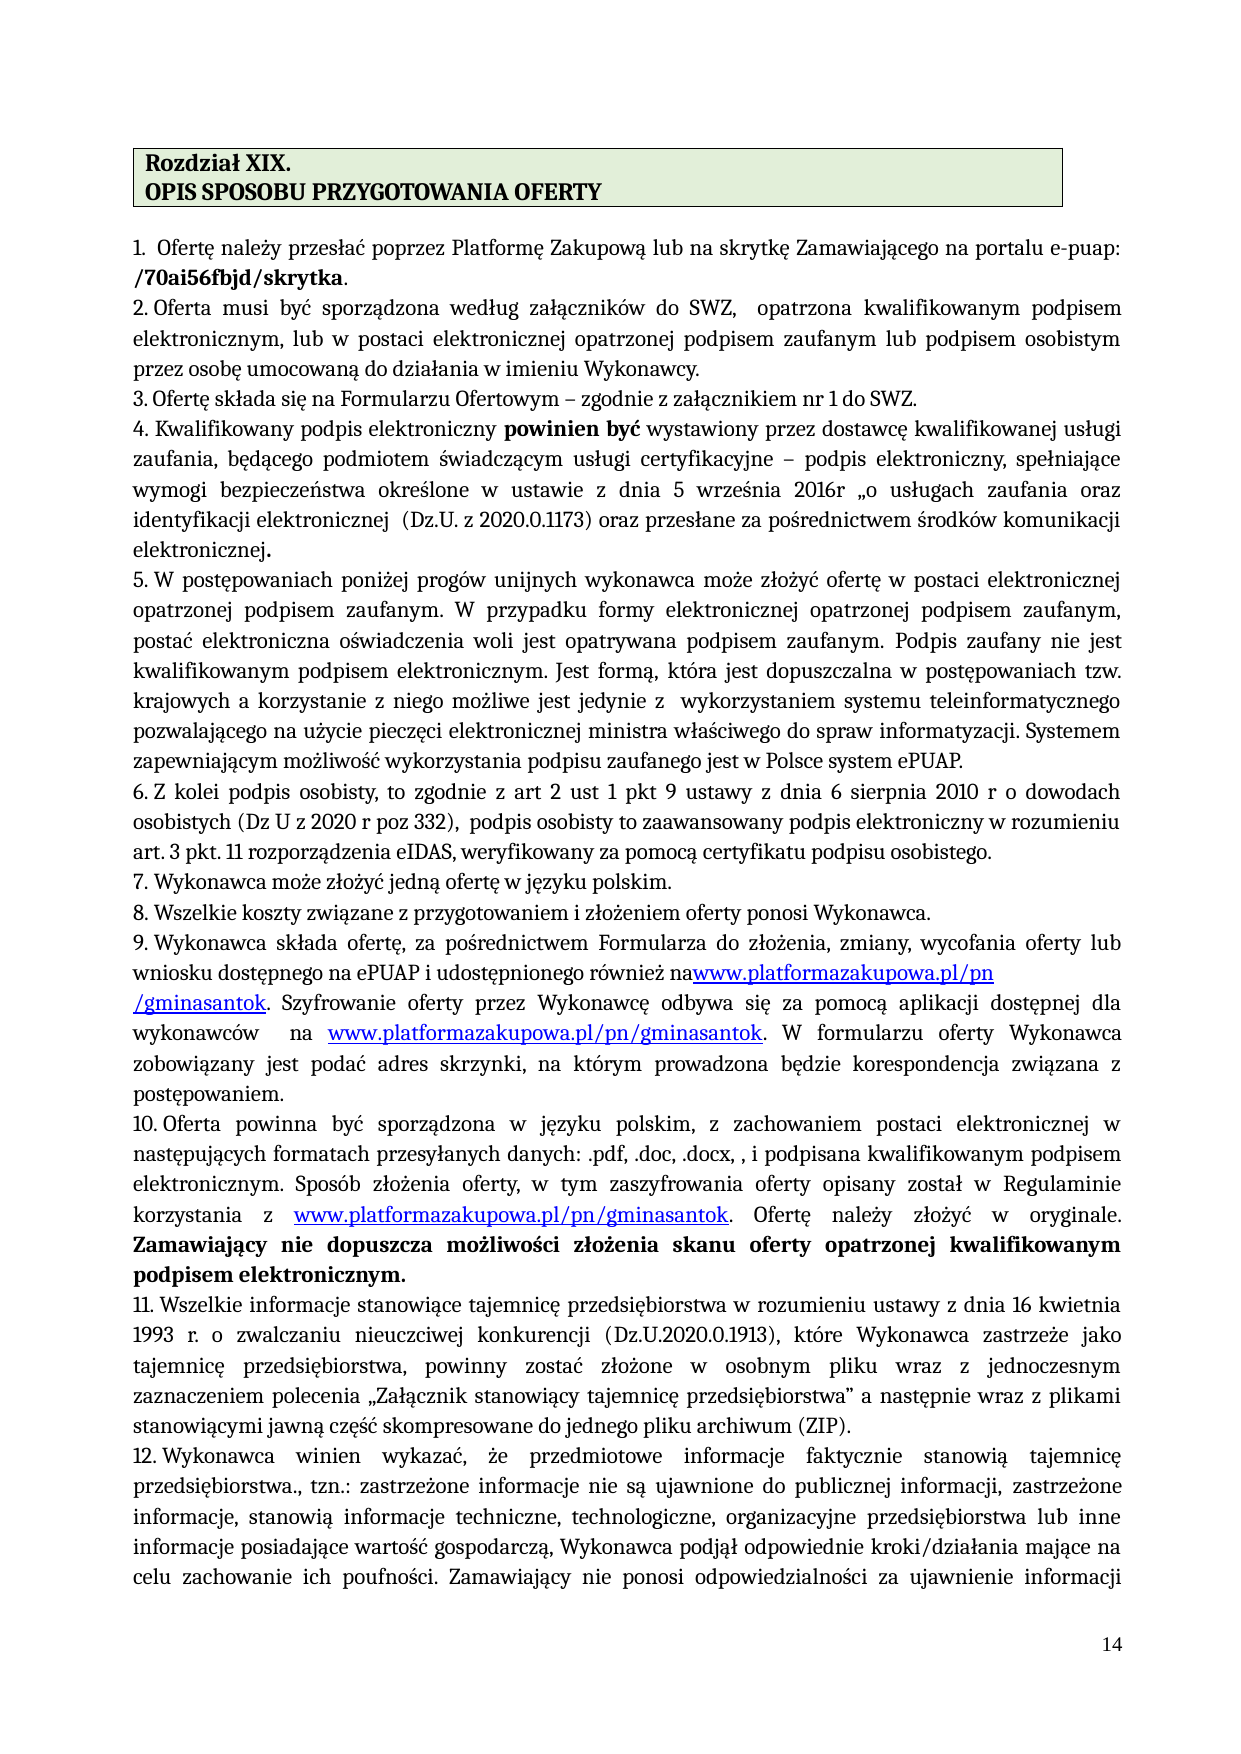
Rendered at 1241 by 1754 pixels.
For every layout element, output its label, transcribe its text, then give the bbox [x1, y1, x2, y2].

text 2. Oferta musi być sporządzona według załączników do SWZ, opatrzona kwalifikowanym podpisem elektronicznym, lub w postaci elektronicznej opatrzonej podpisem zaufanym lub podpisem osobistym przez osobę umocowaną do działania w imieniu Wykonawcy. [133, 295, 1122, 382]
text 3. Ofertę składa się na Formularzu Ofertowym – zgodnie z załącznikiem nr 1 do SWZ. [133, 386, 1122, 412]
text 7. Wykonawca może złożyć jedną ofertę w języku polskim. [133, 869, 1122, 896]
text 9. Wykonawca składa ofertę, za pośrednictwem Formularza do złożenia, zmiany, wycofania oferty lub wniosku dostępnego na ePUAP i udostępnionego również nawww.platformazakupowa.pl/pn /gminasantok. Szyfrowanie oferty przez Wykonawcę odbywa się za pomocą aplikacji dostępnej dla wykonawców na www.platformazakupowa.pl/pn/gminasantok. W formularzu oferty Wykonawca zobowiązany jest podać adres skrzynki, na którym prowadzona będzie korespondencja związana z postępowaniem. [133, 929, 1122, 1107]
table_header Rozdział XIX. OPIS SPOSOBU PRZYGOTOWANIA OFERTY [134, 149, 1062, 206]
text 8. Wszelkie koszty związane z przygotowaniem i złożeniem oferty ponosi Wykonawca. [133, 899, 1122, 926]
text 11. Wszelkie informacje stanowiące tajemnicę przedsiębiorstwa w rozumieniu ustawy z dnia 16 kwietnia 1993 r. o zwalczaniu nieuczciwej konkurencji (Dz.U.2020.0.1913), które Wykonawca zastrzeże jako tajemnicę przedsiębiorstwa, powinny zostać złożone w osobnym pliku wraz z jednoczesnym zaznaczeniem polecenia „Załącznik stanowiący tajemnicę przedsiębiorstwa” a następnie wraz z plikami stanowiącymi jawną część skompresowane do jednego pliku archiwum (ZIP). [133, 1292, 1122, 1439]
text 6. Z kolei podpis osobisty, to zgodnie z art 2 ust 1 pkt 9 ustawy z dnia 6 sierpnia 2010 r o dowodach osobistych (Dz U z 2020 r poz 332), podpis osobisty to zaawansowany podpis elektroniczny w rozumieniu art. 3 pkt. 11 rozporządzenia eIDAS, weryfikowany za pomocą certyfikatu podpisu osobistego. [133, 778, 1122, 865]
text 10. Oferta powinna być sporządzona w języku polskim, z zachowaniem postaci elektronicznej w następujących formatach przesyłanych danych: .pdf, .doc, .docx, , i podpisana kwalifikowanym podpisem elektronicznym. Sposób złożenia oferty, w tym zaszyfrowania oferty opisany został w Regulaminie korzystania z www.platformazakupowa.pl/pn/gminasantok. Ofertę należy złożyć w oryginale. Zamawiający nie dopuszcza możliwości złożenia skanu oferty opatrzonej kwalifikowanym podpisem elektronicznym. [133, 1111, 1122, 1288]
text 1. Ofertę należy przesłać poprzez Platformę Zakupową lub na skrytkę Zamawiającego na portalu e-puap: /70ai56fbjd/skrytka. [133, 235, 1122, 291]
text 5. W postępowaniach poniżej progów unijnych wykonawca może złożyć ofertę w postaci elektronicznej opatrzonej podpisem zaufanym. W przypadku formy elektronicznej opatrzonej podpisem zaufanym, postać elektroniczna oświadczenia woli jest opatrywana podpisem zaufanym. Podpis zaufany nie jest kwalifikowanym podpisem elektronicznym. Jest formą, która jest dopuszczalna w postępowaniach tzw. krajowych a korzystanie z niego możliwe jest jedynie z wykorzystaniem systemu teleinformatycznego pozwalającego na użycie pieczęci elektronicznej ministra właściwego do spraw informatyzacji. Systemem zapewniającym możliwość wykorzystania podpisu zaufanego jest w Polsce system ePUAP. [133, 567, 1122, 775]
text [133, 1443, 1122, 1590]
text 4. Kwalifikowany podpis elektroniczny powinien być wystawiony przez dostawcę kwalifikowanej usługi zaufania, będącego podmiotem świadczącym usługi certyfikacyjne – podpis elektroniczny, spełniające wymogi bezpieczeństwa określone w ustawie z dnia 5 września 2016r „o usługach zaufania oraz identyfikacji elektronicznej (Dz.U. z 2020.0.1173) oraz przesłane za pośrednictwem środków komunikacji elektronicznej. [133, 416, 1122, 563]
